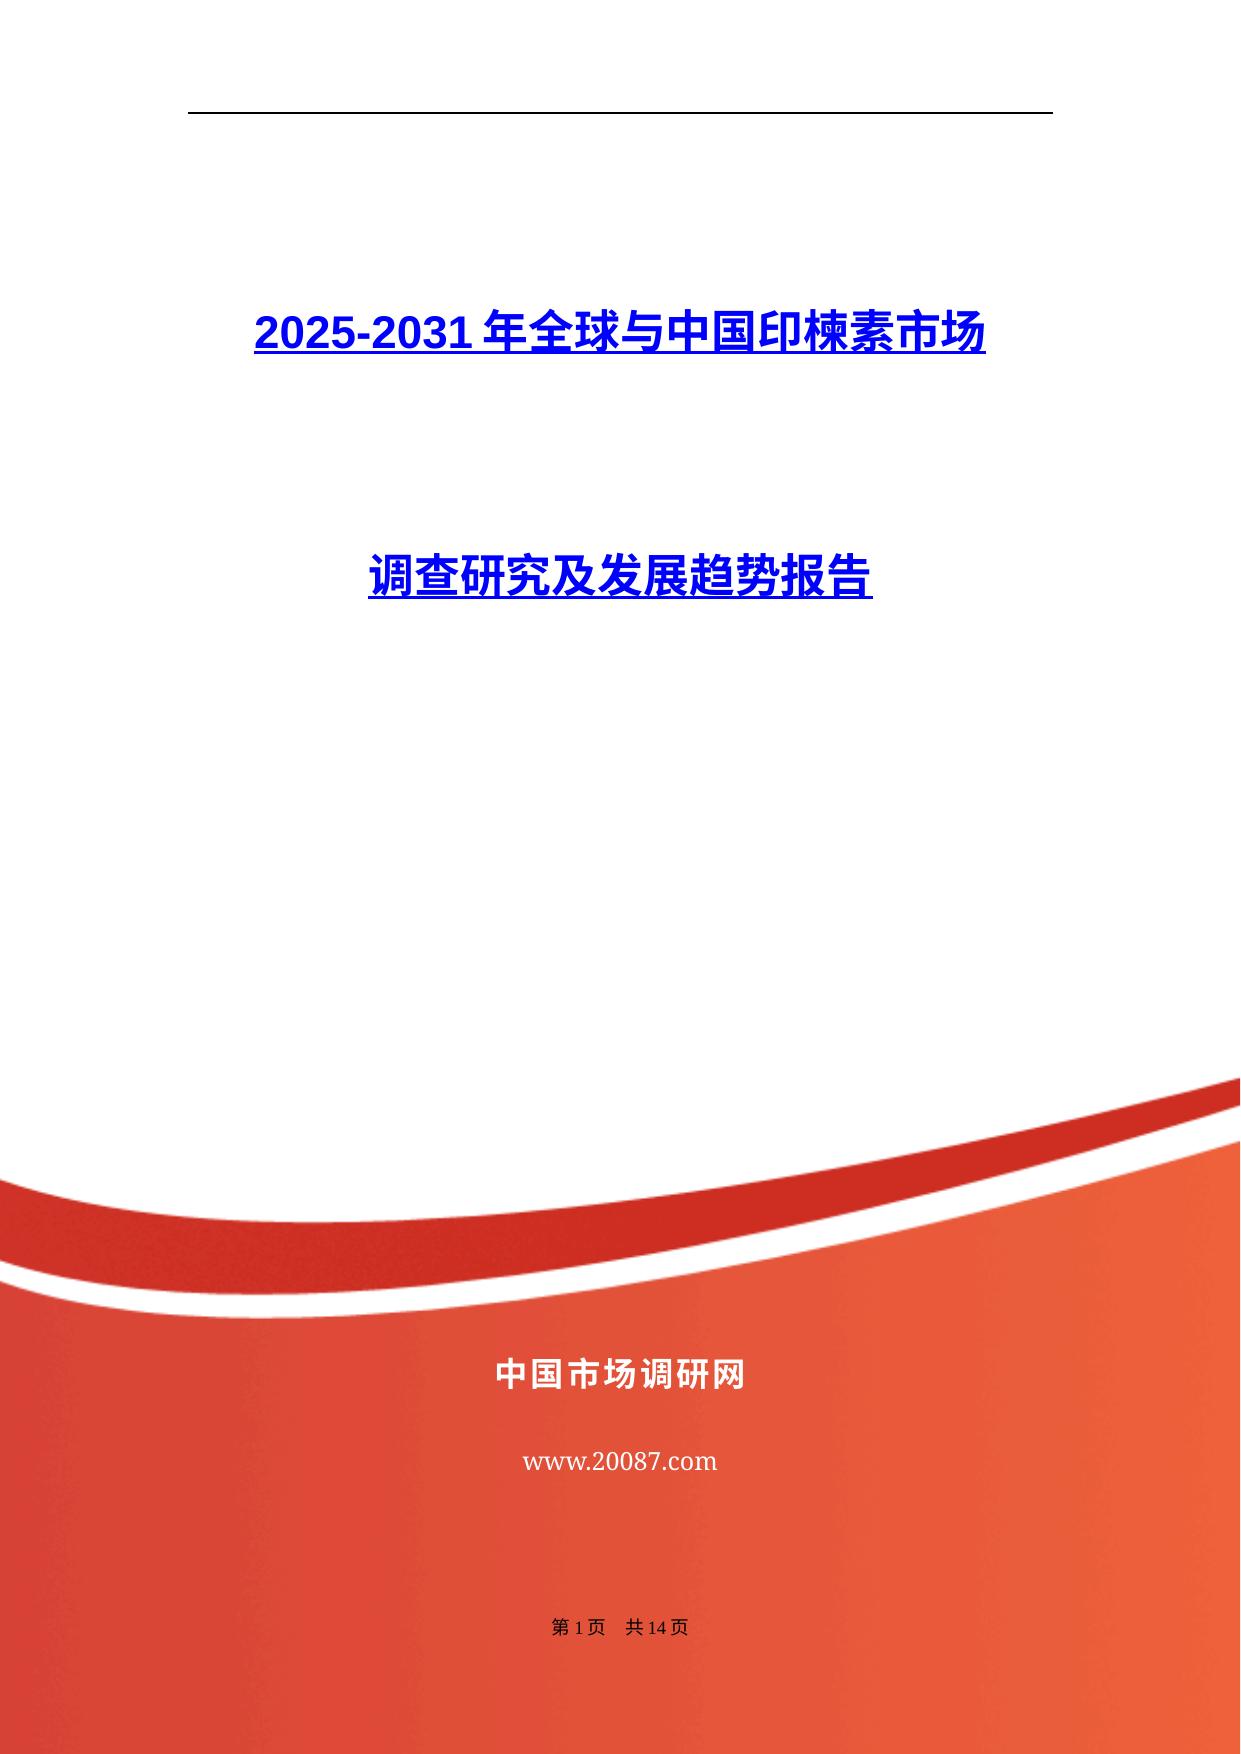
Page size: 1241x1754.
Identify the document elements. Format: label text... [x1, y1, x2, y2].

subtitle 中国市场调研网 [187, 1339, 1053, 1404]
text www.20087.com [187, 1428, 1053, 1493]
table_header 2025-2031年全球与中国印楝素市场调查研究及发展趋势报告 [188, 207, 1053, 773]
picture [0, 1006, 1241, 1754]
